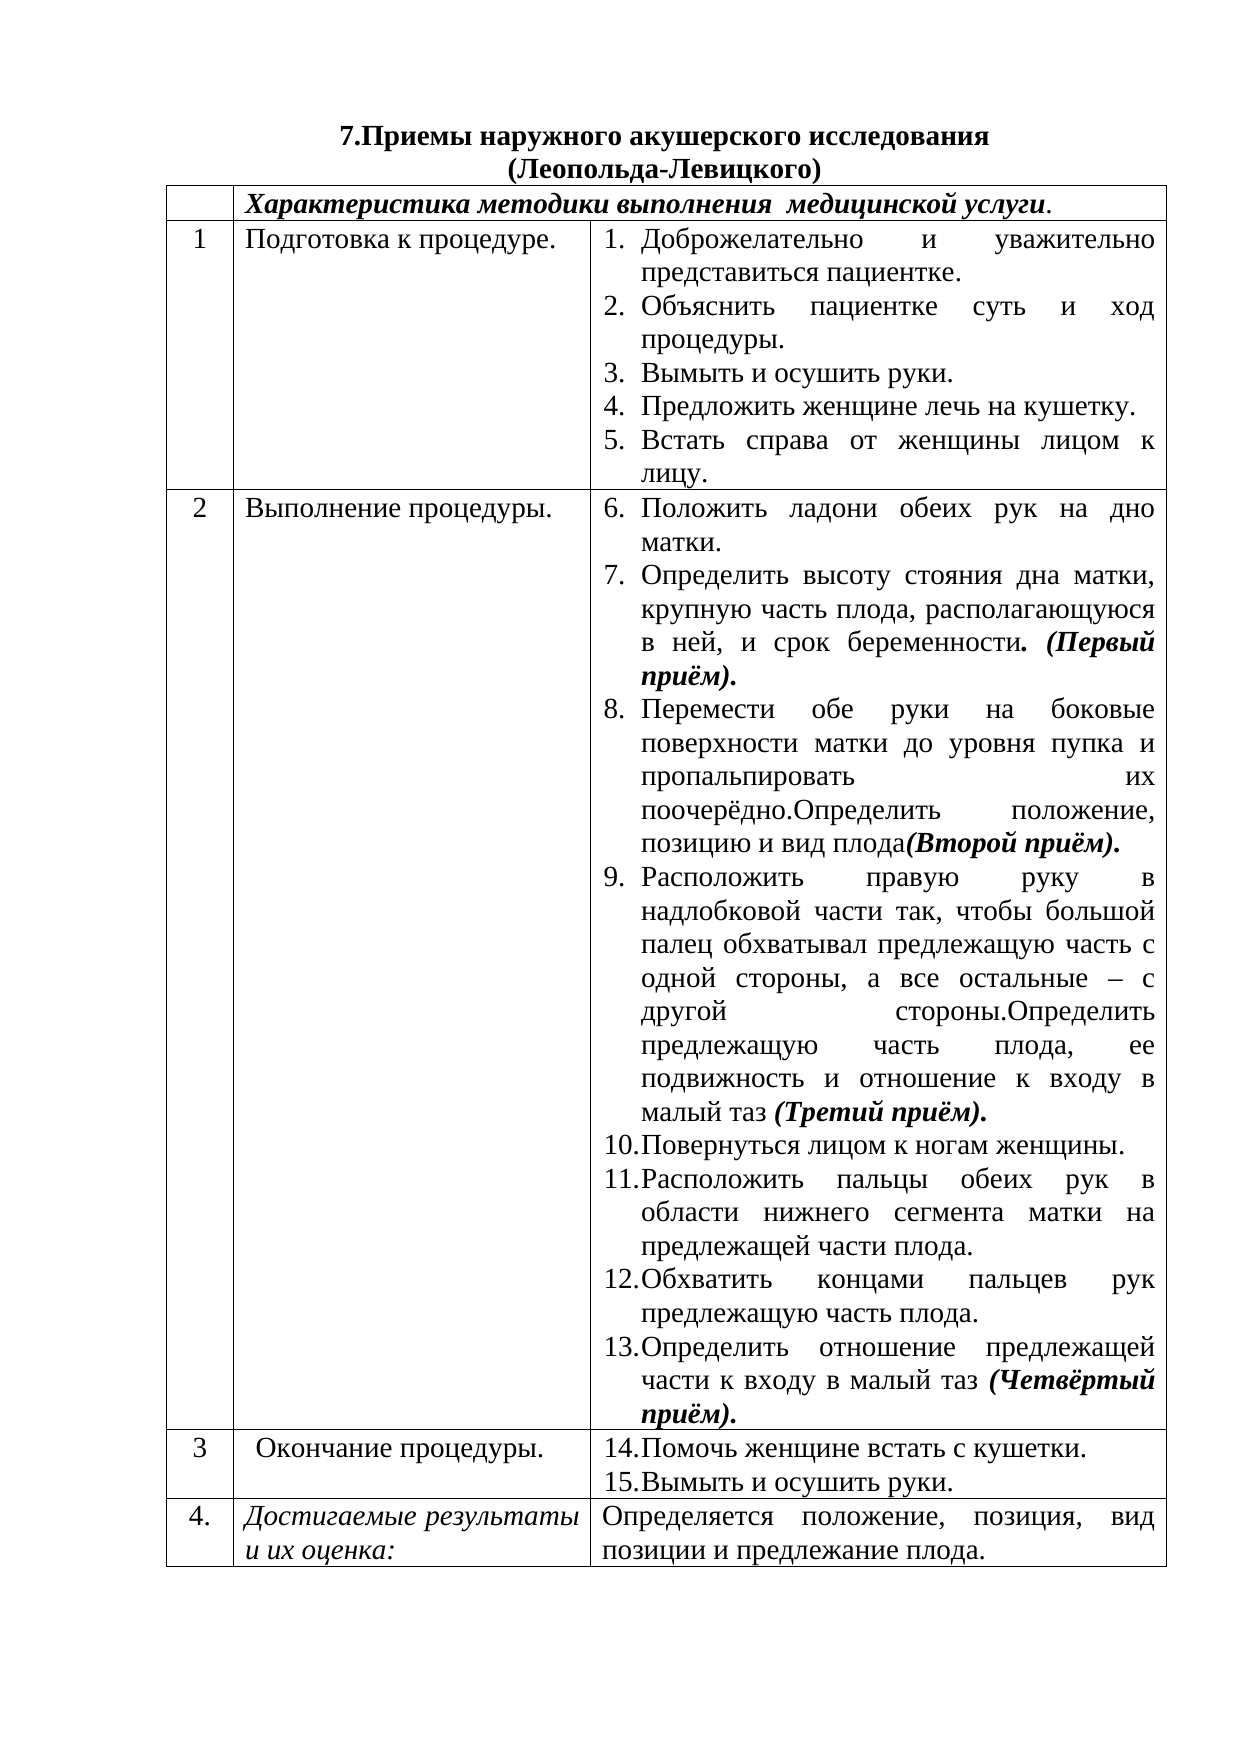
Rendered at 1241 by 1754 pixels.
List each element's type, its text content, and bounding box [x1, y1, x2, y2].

table_cell 2 [167, 490, 233, 1429]
table_cell Помочь женщине встать с кушетки. Вымыть и осушить руки. [591, 1430, 1166, 1497]
table_header Характеристика методики выполнения медицинской услуги. [234, 186, 1166, 220]
table_cell Доброжелательно и уважительно представиться пациентке. Объяснить пациентке суть и ход процедуры. Вымыть и осушить руки. Предложить женщине лечь на кушетку. Встать справа от женщины лицом к лицу. [591, 221, 1166, 489]
text 7.Приемы наружного акушерского исследования [177, 118, 1152, 152]
table_header [167, 186, 233, 220]
table_cell Окончание процедуры. [234, 1430, 590, 1497]
table_cell 4. [167, 1499, 233, 1566]
table_cell Подготовка к процедуре. [234, 221, 590, 489]
table_cell Выполнение процедуры. [234, 490, 590, 1429]
text (Леопольда-Левицкого) [177, 152, 1152, 185]
table_cell Достигаемые результаты и их оценка: [234, 1499, 590, 1566]
table_cell Положить ладони обеих рук на дно матки. Определить высоту стояния дна матки, крупную часть плода, располагающуюся в ней, и срок беременности. (Первый приём). Перемести обе руки на боковые поверхности матки до уровня пупка и пропальпировать их поочерёдно.Определить положение, позицию и вид плода(Второй приём). Расположить правую руку в надлобковой части так, чтобы большой палец обхватывал предлежащую часть с одной стороны, а все остальные – с другой стороны.Определить предлежащую часть плода, ее подвижность и отношение к входу в малый таз (Третий приём). Повернуться лицом к ногам женщины. Расположить пальцы обеих рук в области нижнего сегмента матки на предлежащей части плода. Обхватить концами пальцев рук предлежащую часть плода. Определить отношение предлежащей части к входу в малый таз (Четвёртый приём). [591, 490, 1166, 1429]
table_cell 1 [167, 221, 233, 489]
table_cell Определяется положение, позиция, вид позиции и предлежание плода. [591, 1499, 1166, 1566]
table_cell 3 [167, 1430, 233, 1497]
